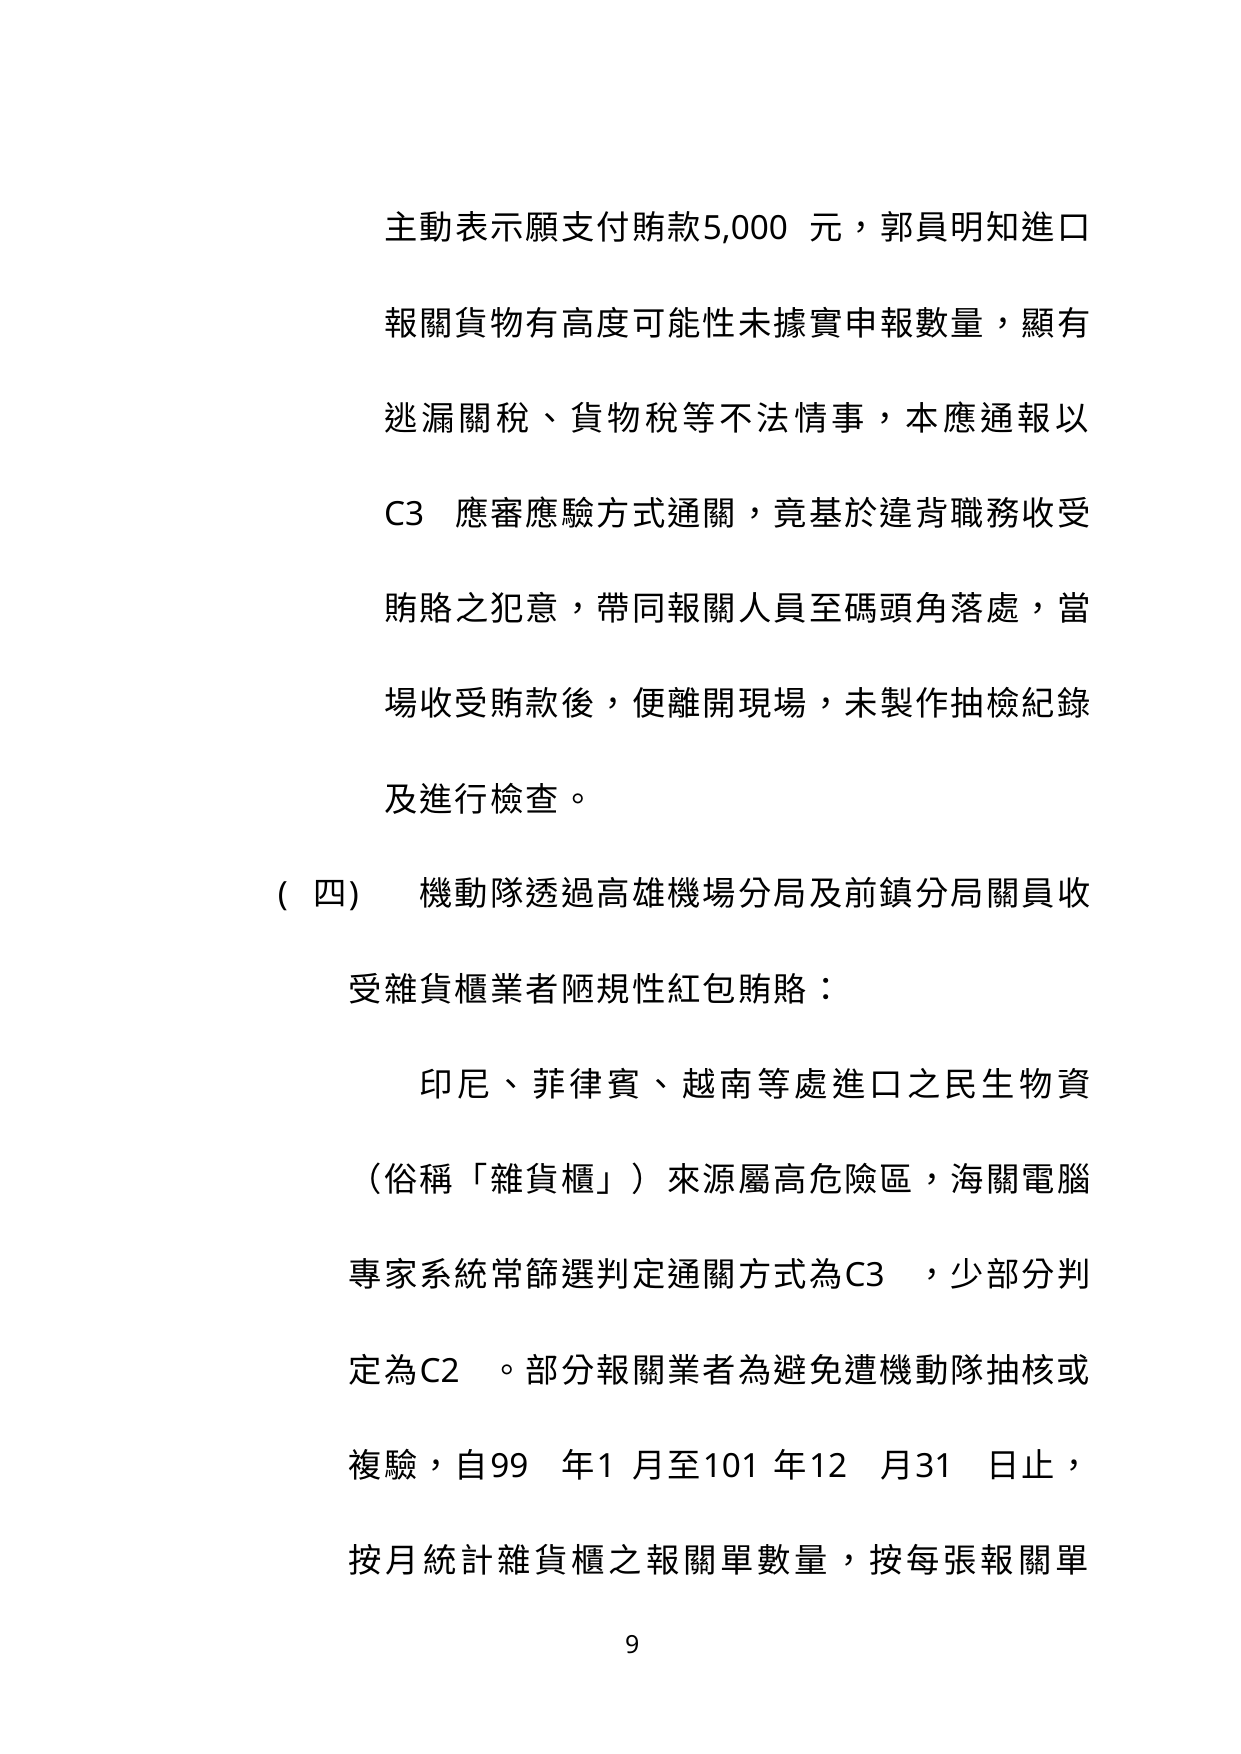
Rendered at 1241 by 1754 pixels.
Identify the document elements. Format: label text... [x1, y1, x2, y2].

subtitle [280, 178, 1092, 844]
subtitle 機動隊透過高雄機場分局及前鎮分局關員收受雜貨櫃業者陋規性紅包賄賂： [244, 844, 1092, 1034]
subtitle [316, 1034, 1092, 1606]
